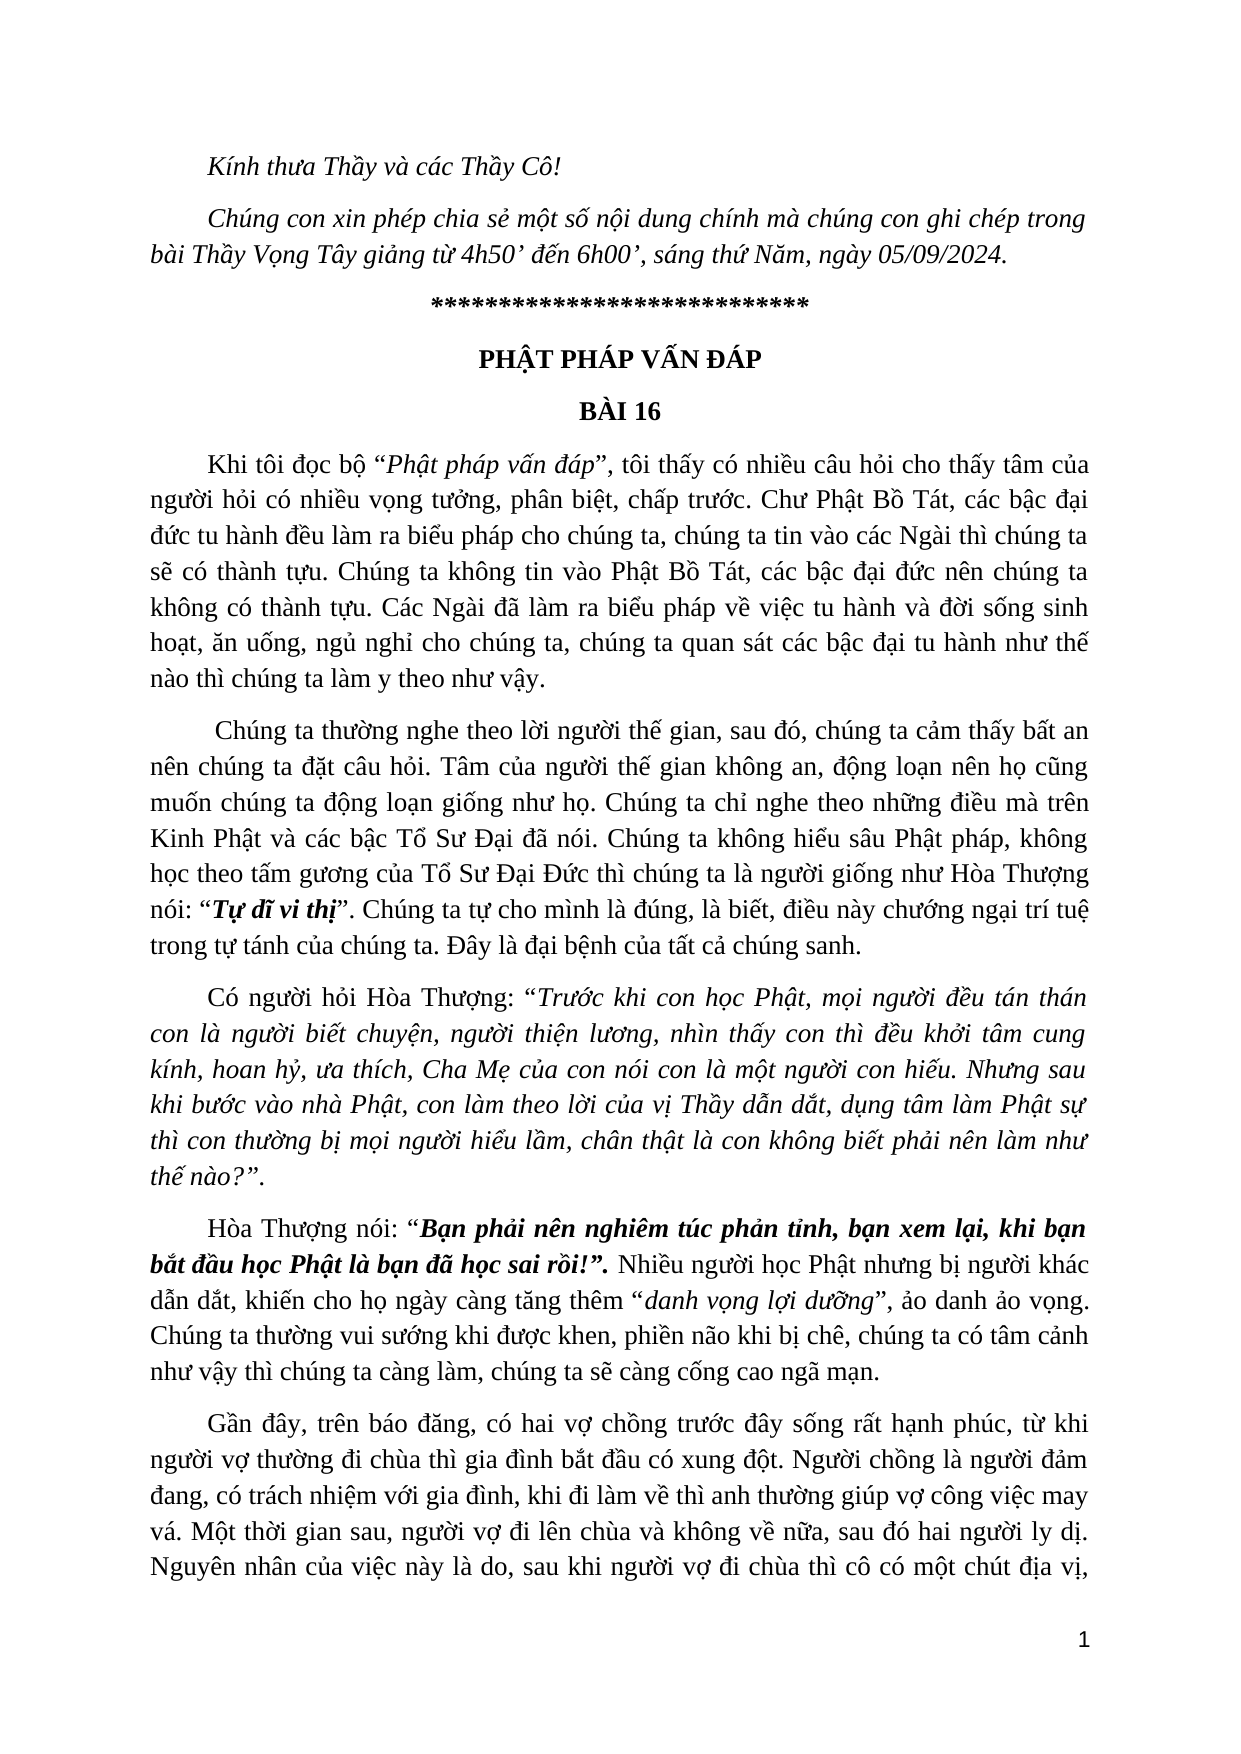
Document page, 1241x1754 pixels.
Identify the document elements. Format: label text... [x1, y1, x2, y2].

text Hòa Thượng nói: “Bạn phải nên nghiêm túc phản tỉnh, bạn xem lại, khi bạn bắt đầu học Phật là bạn đã học sai rồi!”. Nhiều người học Phật nhưng bị người khác dẫn dắt, khiến cho họ ngày càng tăng thêm “danh vọng lợi dưỡng”, ảo danh ảo vọng. Chúng ta thường vui sướng khi được khen, phiền não khi bị chê, chúng ta có tâm cảnh như vậy thì chúng ta càng làm, chúng ta sẽ càng cống cao ngã mạn. [150, 1212, 1090, 1386]
text PHẬT PHÁP VẤN ĐÁP [150, 343, 1090, 374]
text **************************** [150, 291, 1090, 322]
text BÀI 16 [150, 395, 1090, 426]
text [150, 1408, 1090, 1582]
text Chúng con xin phép chia sẻ một số nội dung chính mà chúng con ghi chép trong bài Thầy Vọng Tây giảng từ 4h50’ đến 6h00’, sáng thứ Năm, ngày 05/09/2024. [150, 202, 1090, 269]
text Kính thưa Thầy và các Thầy Cô! [150, 150, 1090, 181]
text Có người hỏi Hòa Thượng: “Trước khi con học Phật, mọi người đều tán thán con là người biết chuyện, người thiện lương, nhìn thấy con thì đều khởi tâm cung kính, hoan hỷ, ưa thích, Cha Mẹ của con nói con là một người con hiếu. Nhưng sau khi bước vào nhà Phật, con làm theo lời của vị Thầy dẫn dắt, dụng tâm làm Phật sự thì con thường bị mọi người hiểu lầm, chân thật là con không biết phải nên làm như thế nào?”. [150, 981, 1090, 1191]
text Khi tôi đọc bộ “Phật pháp vấn đáp”, tôi thấy có nhiều câu hỏi cho thấy tâm của người hỏi có nhiều vọng tưởng, phân biệt, chấp trước. Chư Phật Bồ Tát, các bậc đại đức tu hành đều làm ra biểu pháp cho chúng ta, chúng ta tin vào các Ngài thì chúng ta sẽ có thành tựu. Chúng ta không tin vào Phật Bồ Tát, các bậc đại đức nên chúng ta không có thành tựu. Các Ngài đã làm ra biểu pháp về việc tu hành và đời sống sinh hoạt, ăn uống, ngủ nghỉ cho chúng ta, chúng ta quan sát các bậc đại tu hành như thế nào thì chúng ta làm y theo như vậy. [150, 448, 1090, 693]
text Chúng ta thường nghe theo lời người thế gian, sau đó, chúng ta cảm thấy bất an nên chúng ta đặt câu hỏi. Tâm của người thế gian không an, động loạn nên họ cũng muốn chúng ta động loạn giống như họ. Chúng ta chỉ nghe theo những điều mà trên Kinh Phật và các bậc Tổ Sư Đại đã nói. Chúng ta không hiểu sâu Phật pháp, không học theo tấm gương của Tổ Sư Đại Đức thì chúng ta là người giống như Hòa Thượng nói: “Tự dĩ vi thị”. Chúng ta tự cho mình là đúng, là biết, điều này chướng ngại trí tuệ trong tự tánh của chúng ta. Đây là đại bệnh của tất cả chúng sanh. [150, 714, 1090, 960]
